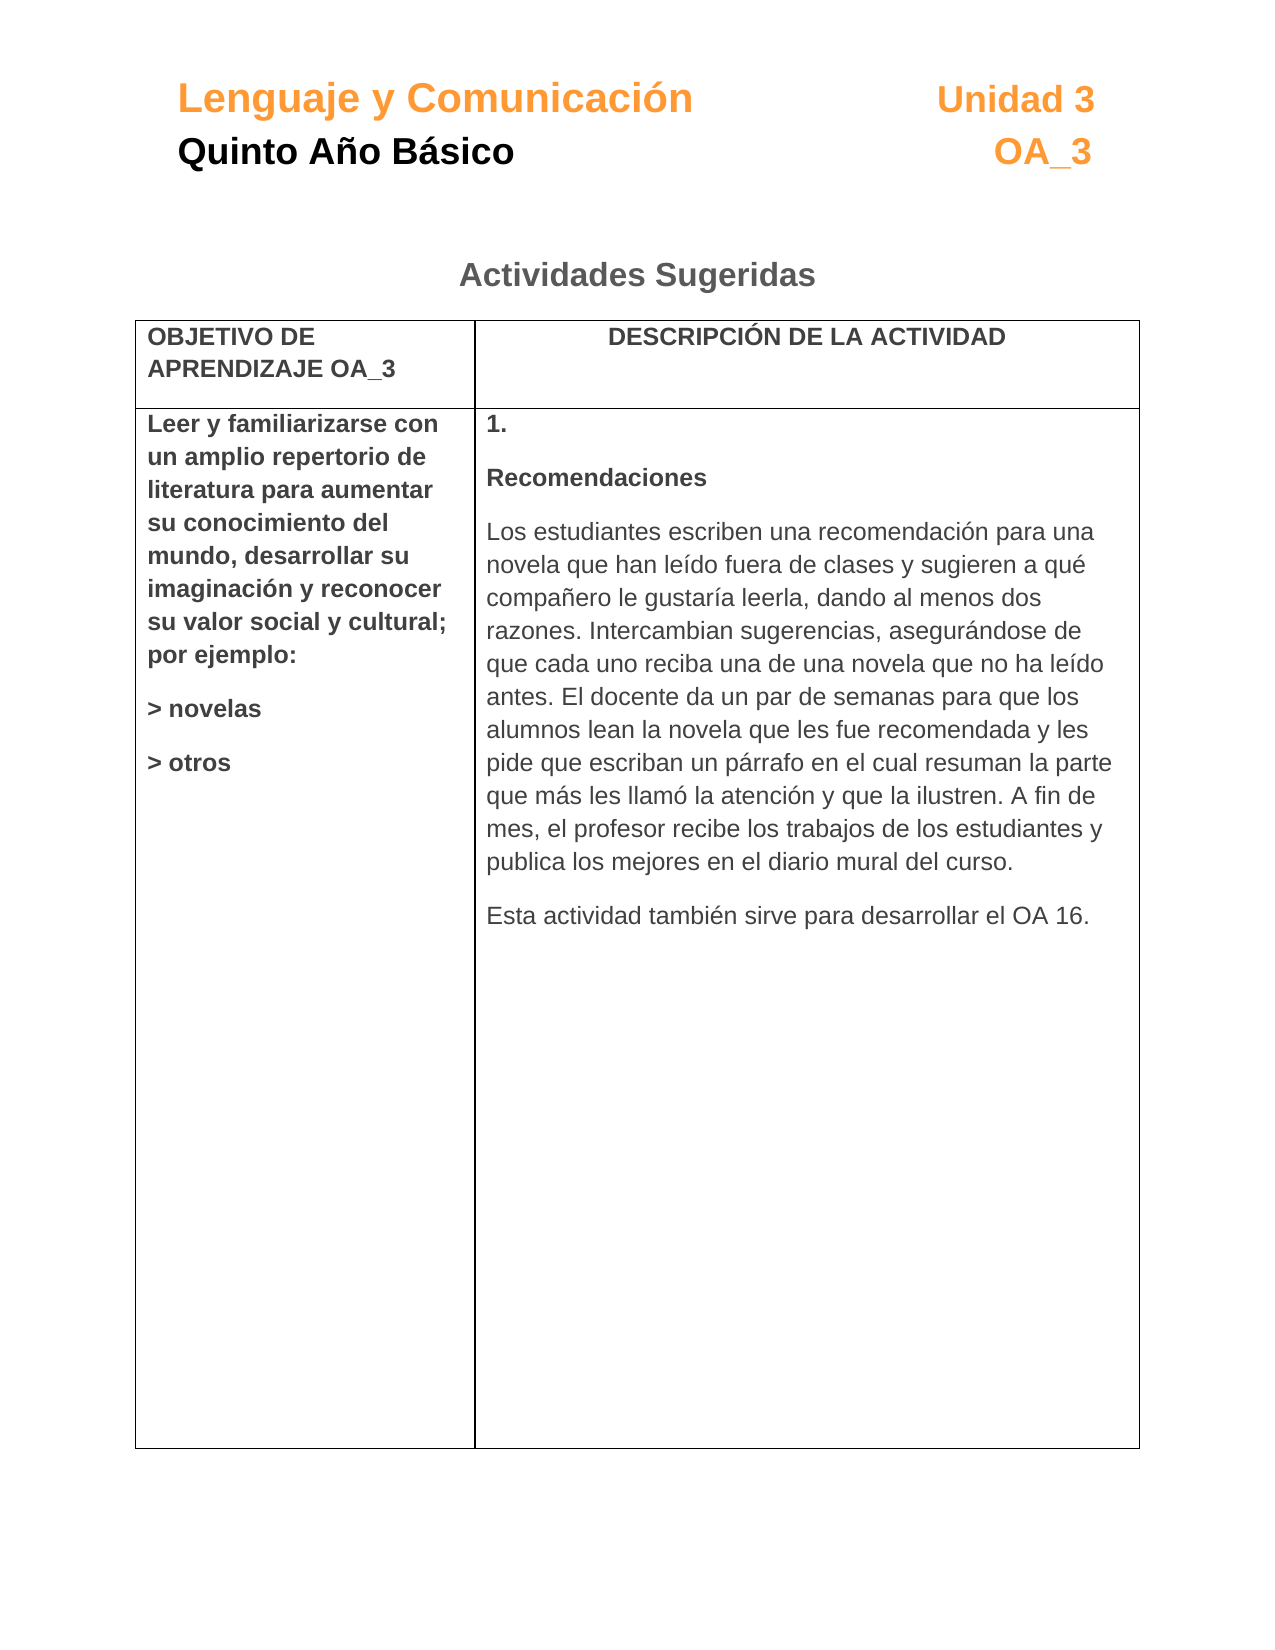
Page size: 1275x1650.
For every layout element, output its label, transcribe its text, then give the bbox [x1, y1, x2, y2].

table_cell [136, 409, 474, 1448]
table_header DESCRIPCIÓN DE LA ACTIVIDAD [476, 321, 1139, 408]
text Actividades Sugeridas [177, 255, 1098, 294]
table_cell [476, 409, 1139, 1448]
table_header OBJETIVO DE APRENDIZAJE OA_3 [136, 321, 474, 408]
